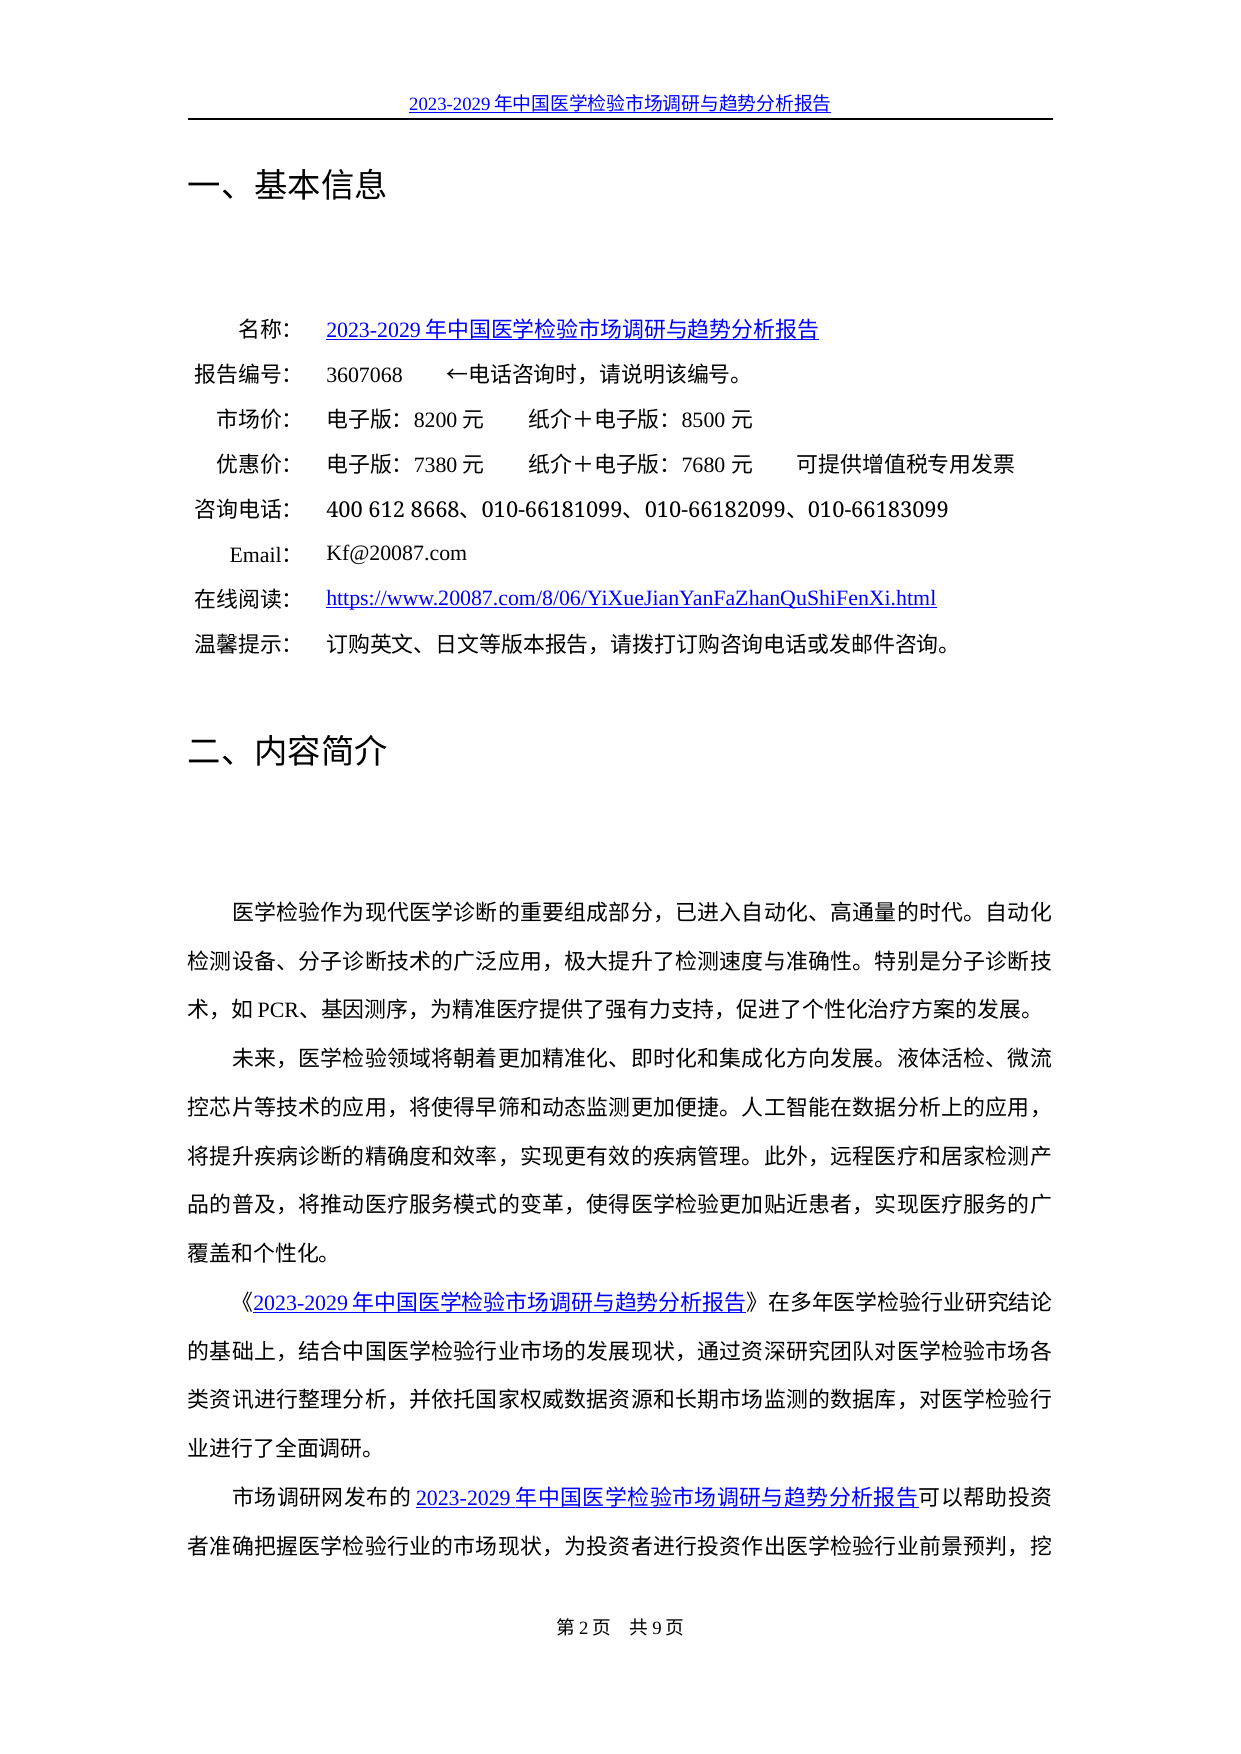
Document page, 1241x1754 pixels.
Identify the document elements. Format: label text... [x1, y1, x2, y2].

title 一、基本信息 [187, 150, 1053, 215]
table_cell 报告编号： [167, 357, 315, 402]
table_cell 电子版：8200 元 纸介＋电子版：8500 元 [315, 402, 1073, 447]
table_cell 优惠价： [167, 447, 315, 492]
table_cell 电子版：7380 元 纸介＋电子版：7680 元 可提供增值税专用发票 [315, 447, 1073, 492]
table_cell 400 612 8668、010-66181099、010-66182099、010-66183099 [315, 492, 1073, 537]
table_cell 在线阅读： [167, 582, 315, 627]
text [187, 894, 1053, 1561]
table_header 名称： [167, 312, 315, 357]
table_header 2023-2029年中国医学检验市场调研与趋势分析报告 [315, 312, 1073, 357]
table_cell 订购英文、日文等版本报告，请拨打订购咨询电话或发邮件咨询。 [315, 627, 1073, 672]
title 二、内容简介 [187, 717, 1053, 782]
table_cell [315, 582, 1073, 627]
table_cell 温馨提示： [167, 627, 315, 672]
table_cell 3607068 ←电话咨询时，请说明该编号。 [315, 357, 1073, 402]
table_cell 咨询电话： [167, 492, 315, 537]
table_cell Email： [167, 537, 315, 582]
table_cell Kf@20087.com [315, 537, 1073, 582]
table_cell 市场价： [167, 402, 315, 447]
